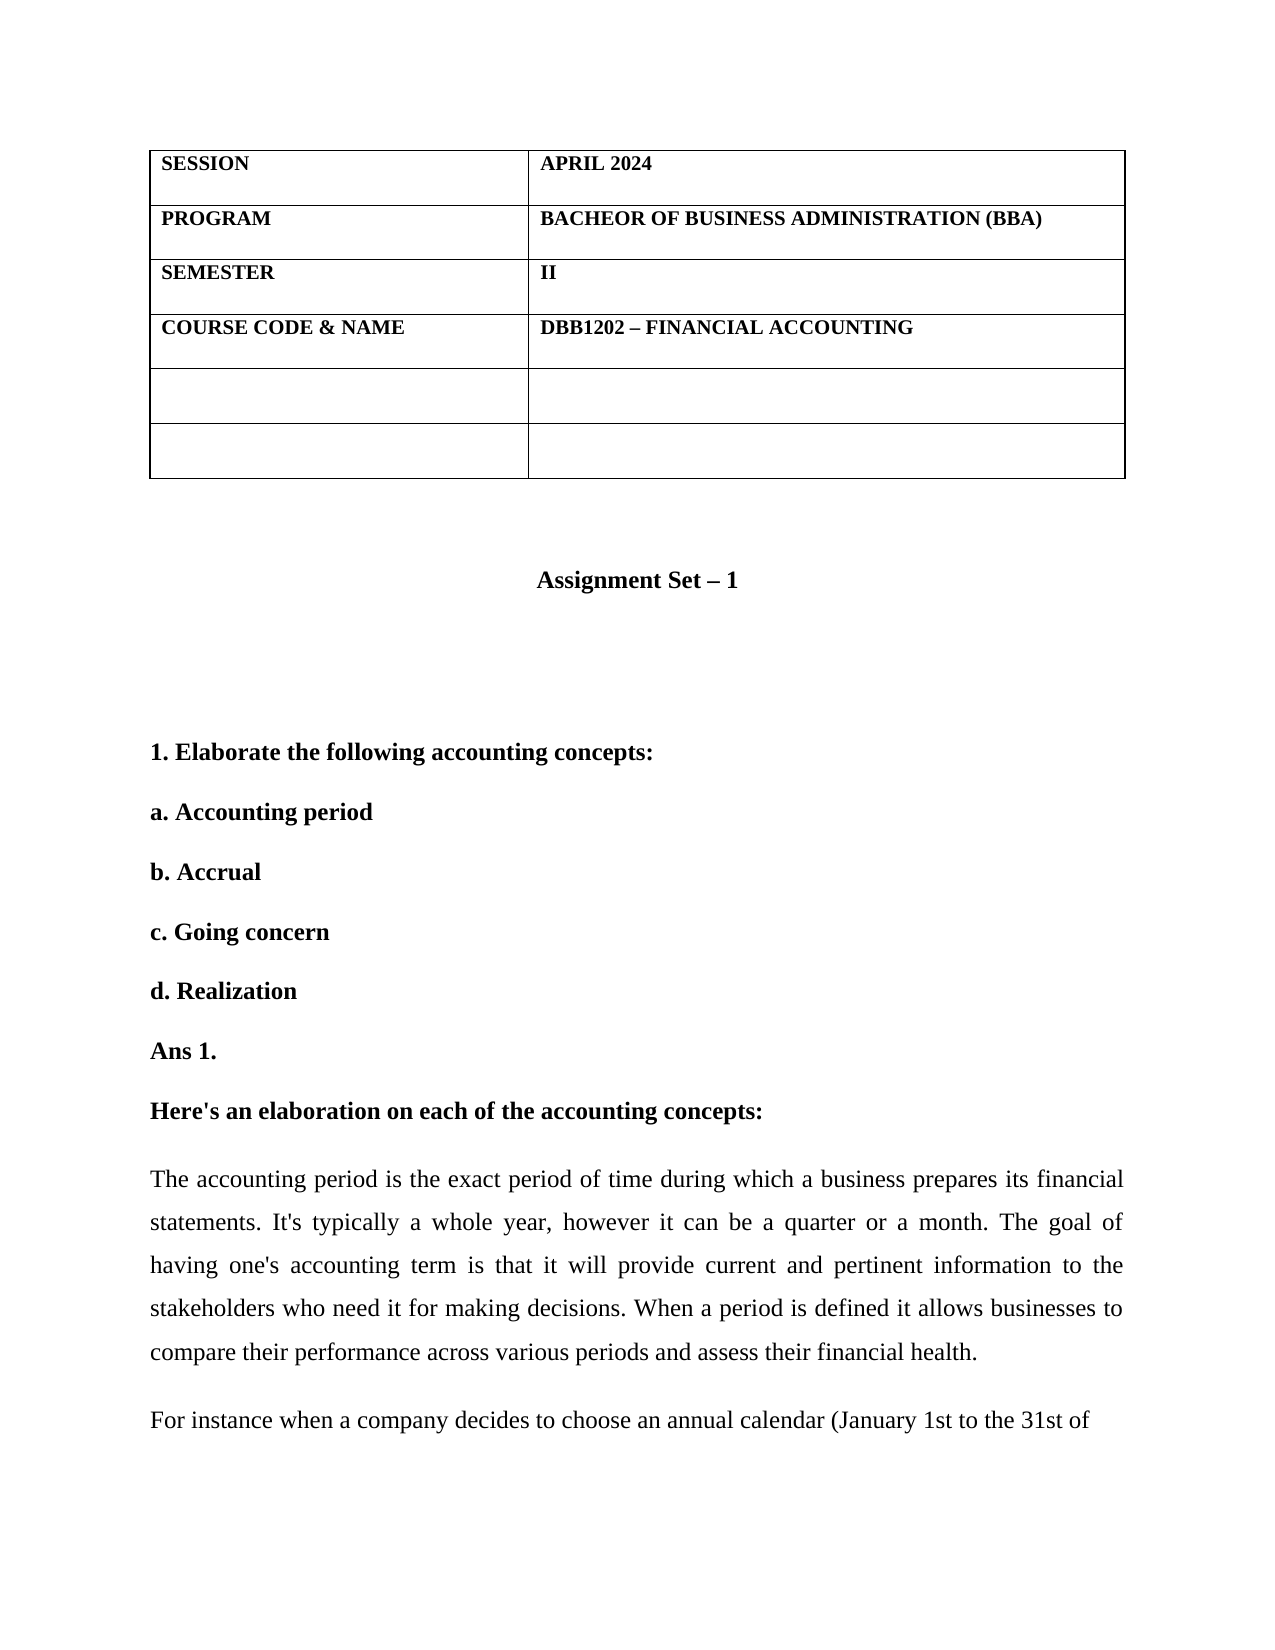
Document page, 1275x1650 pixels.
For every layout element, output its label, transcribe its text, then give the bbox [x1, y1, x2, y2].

text Here's an elaboration on each of the accounting concepts: [150, 1096, 1125, 1125]
table_cell PROGRAM [151, 206, 528, 259]
table_header APRIL 2024 [529, 151, 1124, 204]
table_cell II [529, 260, 1124, 314]
table_cell [529, 369, 1124, 423]
table_cell COURSE CODE & NAME [151, 315, 528, 368]
text Ans 1. [150, 1036, 1125, 1065]
table_cell [151, 369, 528, 423]
text For instance when a company decides to choose an annual calendar (January 1st to the 31st of [150, 1405, 1125, 1433]
text b. Accrual [150, 857, 1125, 886]
table_cell [151, 424, 528, 477]
table_cell DBB1202 – FINANCIAL ACCOUNTING [529, 315, 1124, 368]
text c. Going concern [150, 917, 1125, 945]
text The accounting period is the exact period of time during which a business prepares its financial statements. It's typically a whole year, however it can be a quarter or a month. The goal of having one's accounting term is that it will provide current and pertinent information to the stakeholders who need it for making decisions. When a period is defined it allows businesses to compare their performance across various periods and assess their financial health. [150, 1164, 1125, 1365]
text a. Accounting period [150, 797, 1125, 826]
table_header SESSION [151, 151, 528, 204]
table_cell SEMESTER [151, 260, 528, 314]
text Assignment Set – 1 [150, 565, 1125, 593]
text 1. Elaborate the following accounting concepts: [150, 737, 1125, 766]
table_cell BACHEOR OF BUSINESS ADMINISTRATION (BBA) [529, 206, 1124, 259]
text d. Realization [150, 976, 1125, 1005]
table_cell [529, 424, 1124, 477]
